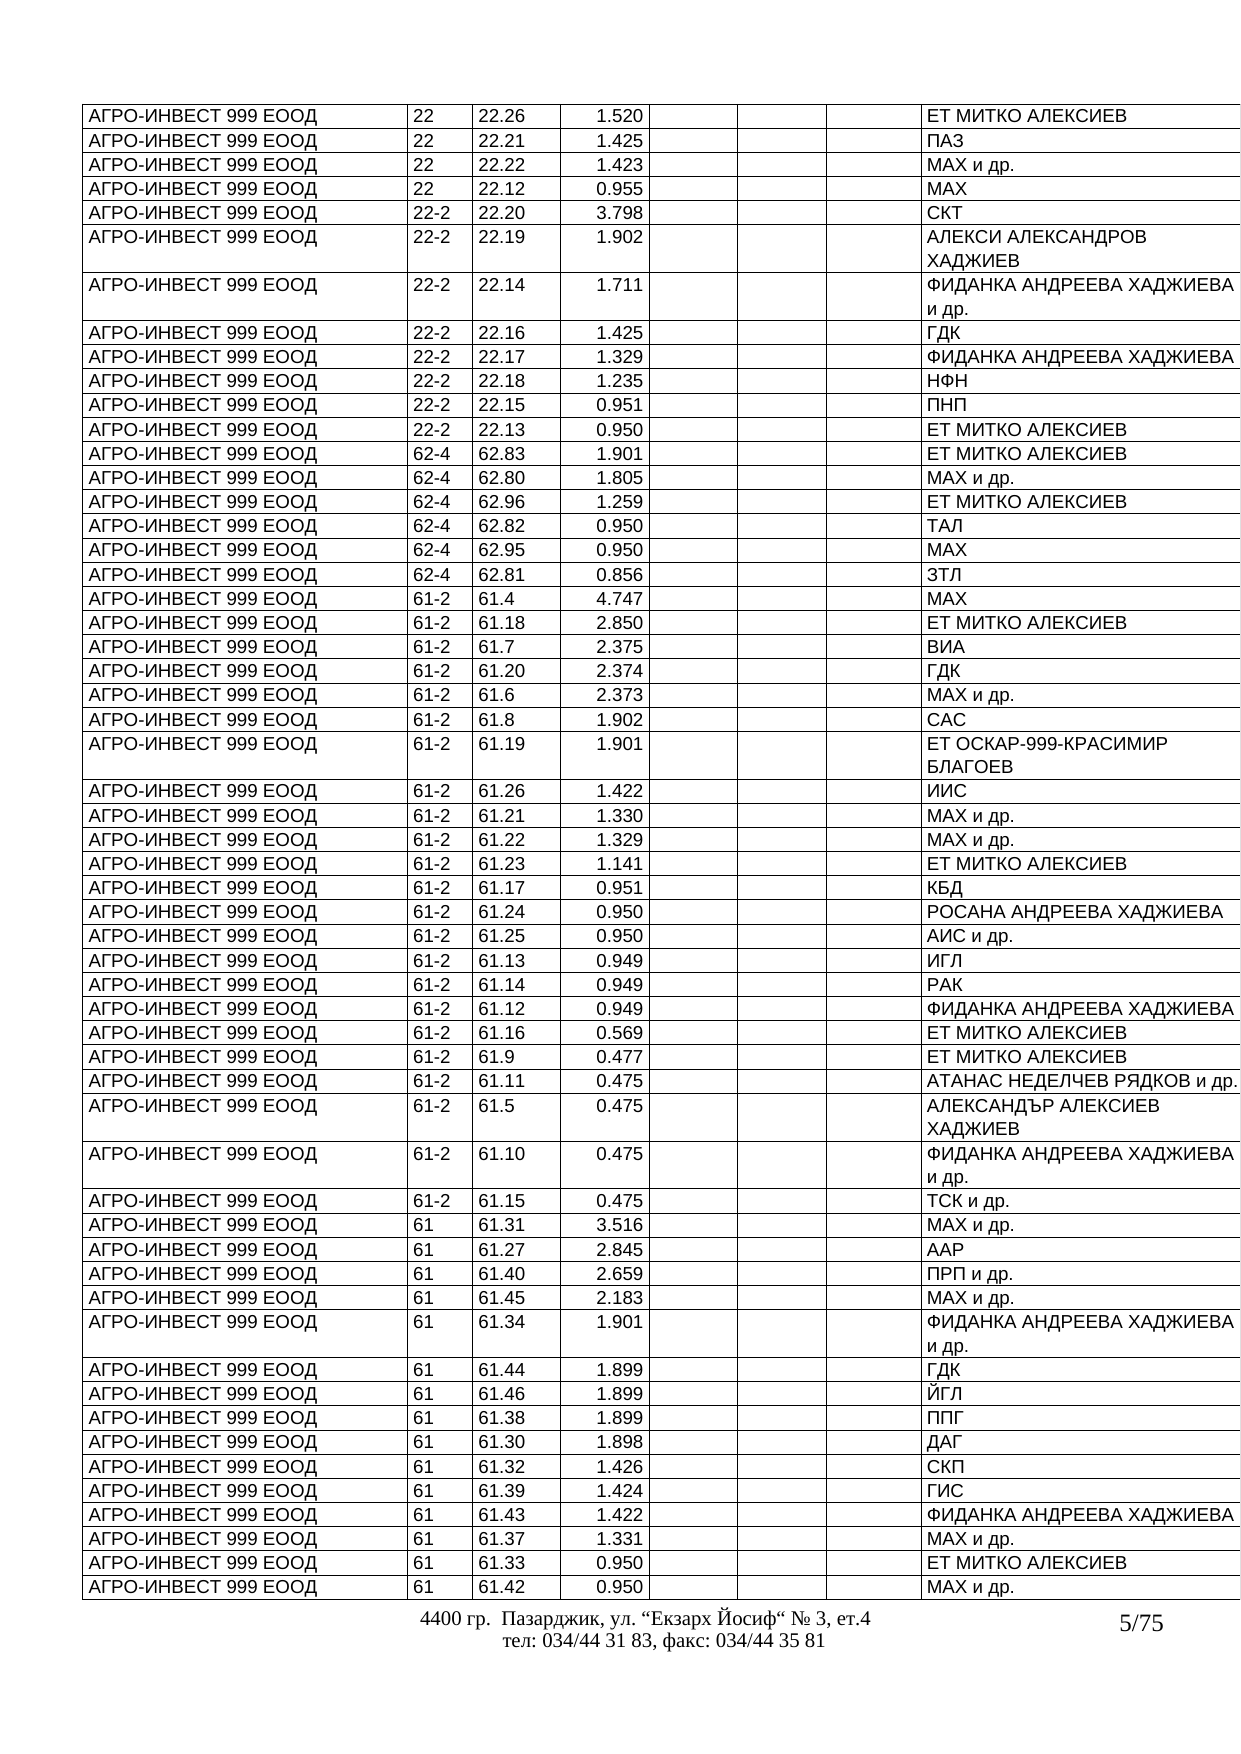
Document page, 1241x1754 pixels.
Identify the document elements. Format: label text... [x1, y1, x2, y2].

table_cell 61 [408, 1431, 472, 1454]
table_cell [827, 321, 921, 344]
table_cell 22-2 [408, 321, 472, 344]
table_cell 1.259 [561, 490, 649, 513]
table_cell [738, 153, 826, 176]
table_cell 61 [408, 1503, 472, 1526]
table_cell [650, 225, 737, 272]
table_cell 22.26 [473, 105, 560, 128]
table_cell 61-2 [408, 1045, 472, 1068]
table_cell 1.426 [561, 1455, 649, 1478]
table_cell 0.950 [561, 1576, 649, 1599]
table_cell ГДК [922, 321, 1240, 344]
table_cell АГРО-ИНВЕСТ 999 ЕООД [83, 369, 407, 392]
table_cell 1.901 [561, 1310, 649, 1357]
table_cell [738, 369, 826, 392]
table_cell 0.951 [561, 876, 649, 899]
table_cell [650, 997, 737, 1020]
table_cell ЗТЛ [922, 563, 1240, 586]
table_cell АГРО-ИНВЕСТ 999 ЕООД [83, 1527, 407, 1550]
table_cell [738, 997, 826, 1020]
table_cell АГРО-ИНВЕСТ 999 ЕООД [83, 177, 407, 200]
table_cell [650, 418, 737, 441]
table_cell [738, 949, 826, 972]
table_cell 61.32 [473, 1455, 560, 1478]
table_cell 61 [408, 1576, 472, 1599]
table_cell 61.19 [473, 732, 560, 778]
table_cell 0.950 [561, 900, 649, 923]
table_cell АГРО-ИНВЕСТ 999 ЕООД [83, 1382, 407, 1405]
table_cell [650, 1070, 737, 1093]
table_cell 22.14 [473, 273, 560, 320]
table_cell МАХ и др. [922, 684, 1240, 707]
table_cell 61.40 [473, 1262, 560, 1285]
table_cell [650, 1503, 737, 1526]
table_cell [827, 780, 921, 803]
table_cell [738, 1576, 826, 1599]
table_cell [738, 1406, 826, 1429]
table_cell [827, 1189, 921, 1212]
table_cell [738, 1286, 826, 1309]
table_cell АГРО-ИНВЕСТ 999 ЕООД [83, 1551, 407, 1574]
table_cell [650, 708, 737, 731]
table_cell 61.25 [473, 925, 560, 948]
table_cell АГРО-ИНВЕСТ 999 ЕООД [83, 1431, 407, 1454]
table_cell АГРО-ИНВЕСТ 999 ЕООД [83, 997, 407, 1020]
table_cell 61-2 [408, 1094, 472, 1141]
table_cell АГРО-ИНВЕСТ 999 ЕООД [83, 1142, 407, 1188]
table_cell АГРО-ИНВЕСТ 999 ЕООД [83, 925, 407, 948]
table_cell 22-2 [408, 273, 472, 320]
table_cell 61.16 [473, 1021, 560, 1044]
table_cell [650, 1094, 737, 1141]
table_cell [650, 973, 737, 996]
table_cell 61.34 [473, 1310, 560, 1357]
table_cell [650, 1262, 737, 1285]
table_cell АГРО-ИНВЕСТ 999 ЕООД [83, 804, 407, 827]
table_cell [827, 1479, 921, 1502]
table_cell [650, 273, 737, 320]
table_cell 1.899 [561, 1382, 649, 1405]
table_cell МАХ и др. [922, 828, 1240, 851]
table_cell АИС и др. [922, 925, 1240, 948]
table_cell 61.18 [473, 611, 560, 634]
table_cell 1.423 [561, 153, 649, 176]
table_cell ААР [922, 1238, 1240, 1261]
table_cell [650, 1142, 737, 1188]
table_cell 1.329 [561, 345, 649, 368]
table_cell АГРО-ИНВЕСТ 999 ЕООД [83, 1479, 407, 1502]
table_cell АГРО-ИНВЕСТ 999 ЕООД [83, 1238, 407, 1261]
table_cell 0.955 [561, 177, 649, 200]
table_cell 1.901 [561, 732, 649, 778]
table_cell [650, 732, 737, 778]
table_cell [738, 514, 826, 537]
table_cell 61-2 [408, 1142, 472, 1188]
table_cell АГРО-ИНВЕСТ 999 ЕООД [83, 852, 407, 875]
table_cell АГРО-ИНВЕСТ 999 ЕООД [83, 635, 407, 658]
table_cell [738, 490, 826, 513]
table_cell [738, 1262, 826, 1285]
table_cell АГРО-ИНВЕСТ 999 ЕООД [83, 1021, 407, 1044]
table_cell 61.23 [473, 852, 560, 875]
table_cell 61 [408, 1358, 472, 1381]
table_cell 1.898 [561, 1431, 649, 1454]
table_cell ПАЗ [922, 129, 1240, 152]
table_cell [650, 611, 737, 634]
table_cell [738, 973, 826, 996]
table_cell [738, 1431, 826, 1454]
table_cell [650, 1406, 737, 1429]
table_cell [650, 684, 737, 707]
table_cell 61.5 [473, 1094, 560, 1141]
table_cell 1.422 [561, 1503, 649, 1526]
table_cell 22.15 [473, 394, 560, 417]
table_cell 61-2 [408, 997, 472, 1020]
table_cell ЕТ МИТКО АЛЕКСИЕВ [922, 611, 1240, 634]
table_cell [738, 1142, 826, 1188]
table_cell [827, 1576, 921, 1599]
table_cell 61.4 [473, 587, 560, 610]
table_cell ФИДАНКА АНДРЕЕВА ХАДЖИЕВА и др. [922, 1142, 1240, 1188]
table_cell ФИДАНКА АНДРЕЕВА ХАДЖИЕВА и др. [922, 1310, 1240, 1357]
table_cell МАХ и др. [922, 153, 1240, 176]
table_cell АГРО-ИНВЕСТ 999 ЕООД [83, 1045, 407, 1068]
table_cell [738, 1527, 826, 1550]
table_cell ФИДАНКА АНДРЕЕВА ХАДЖИЕВА и др. [922, 273, 1240, 320]
table_cell АГРО-ИНВЕСТ 999 ЕООД [83, 394, 407, 417]
table_cell [738, 828, 826, 851]
table_cell ФИДАНКА АНДРЕЕВА ХАДЖИЕВА [922, 997, 1240, 1020]
table_cell МАХ и др. [922, 1214, 1240, 1237]
table_cell ГИС [922, 1479, 1240, 1502]
table_cell МАХ [922, 539, 1240, 562]
table_cell 62.81 [473, 563, 560, 586]
table_cell [827, 684, 921, 707]
table_cell ИГЛ [922, 949, 1240, 972]
table_cell 62.96 [473, 490, 560, 513]
table_cell [827, 369, 921, 392]
table_cell АГРО-ИНВЕСТ 999 ЕООД [83, 1503, 407, 1526]
table_cell 61.14 [473, 973, 560, 996]
table_cell 61-2 [408, 1070, 472, 1093]
table_cell [738, 611, 826, 634]
table_cell [738, 1214, 826, 1237]
table_cell АГРО-ИНВЕСТ 999 ЕООД [83, 876, 407, 899]
table_cell [650, 925, 737, 948]
table_cell 22-2 [408, 201, 472, 224]
table_cell АЛЕКСИ АЛЕКСАНДРОВ ХАДЖИЕВ [922, 225, 1240, 272]
table_cell 61 [408, 1406, 472, 1429]
table_cell АГРО-ИНВЕСТ 999 ЕООД [83, 1310, 407, 1357]
table_cell 61-2 [408, 780, 472, 803]
table_cell [650, 153, 737, 176]
table_cell ЕТ МИТКО АЛЕКСИЕВ [922, 105, 1240, 128]
table_cell [738, 129, 826, 152]
table_cell [738, 587, 826, 610]
table_cell [738, 563, 826, 586]
table_cell МАХ и др. [922, 466, 1240, 489]
table_cell 3.516 [561, 1214, 649, 1237]
table_cell [650, 201, 737, 224]
table_cell АГРО-ИНВЕСТ 999 ЕООД [83, 900, 407, 923]
table_cell [738, 659, 826, 682]
table_cell 61.39 [473, 1479, 560, 1502]
table_cell 22.13 [473, 418, 560, 441]
table_cell [738, 442, 826, 465]
table_cell 22 [408, 105, 472, 128]
table_cell [738, 321, 826, 344]
table_cell 0.951 [561, 394, 649, 417]
table_cell АГРО-ИНВЕСТ 999 ЕООД [83, 949, 407, 972]
table_cell 0.475 [561, 1070, 649, 1093]
table_cell 1.520 [561, 105, 649, 128]
table_cell 1.425 [561, 129, 649, 152]
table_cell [83, 129, 407, 152]
table_cell [650, 177, 737, 200]
table_cell 62.95 [473, 539, 560, 562]
table_cell [827, 563, 921, 586]
table_cell 22-2 [408, 345, 472, 368]
table_cell ЕТ МИТКО АЛЕКСИЕВ [922, 418, 1240, 441]
table_cell 61 [408, 1479, 472, 1502]
table_cell [738, 1503, 826, 1526]
table_cell 22-2 [408, 418, 472, 441]
table_cell 2.183 [561, 1286, 649, 1309]
table_cell [650, 369, 737, 392]
table_cell [827, 659, 921, 682]
table_cell [827, 201, 921, 224]
table_cell 1.235 [561, 369, 649, 392]
table_cell [650, 394, 737, 417]
table_cell [827, 539, 921, 562]
table_cell 0.950 [561, 539, 649, 562]
table_cell [827, 1214, 921, 1237]
table_cell [827, 418, 921, 441]
table_cell МАХ [922, 177, 1240, 200]
table_cell 61-2 [408, 973, 472, 996]
table_cell 61 [408, 1382, 472, 1405]
table_cell АЛЕКСАНДЪР АЛЕКСИЕВ ХАДЖИЕВ [922, 1094, 1240, 1141]
table_cell 61-2 [408, 876, 472, 899]
table_cell 61.26 [473, 780, 560, 803]
table_cell [738, 394, 826, 417]
table_cell 0.950 [561, 514, 649, 537]
table_cell [738, 925, 826, 948]
table_cell 62-4 [408, 466, 472, 489]
table_cell ЕТ МИТКО АЛЕКСИЕВ [922, 1021, 1240, 1044]
table_cell 61.6 [473, 684, 560, 707]
table_cell 22.16 [473, 321, 560, 344]
table_cell 1.902 [561, 708, 649, 731]
table_cell [827, 153, 921, 176]
table_cell [827, 490, 921, 513]
table_cell [827, 611, 921, 634]
table_cell [738, 780, 826, 803]
table_cell [738, 1382, 826, 1405]
table_cell 1.899 [561, 1358, 649, 1381]
table_cell 22.19 [473, 225, 560, 272]
table_cell [827, 177, 921, 200]
table_cell [827, 1045, 921, 1068]
table_cell ЕТ МИТКО АЛЕКСИЕВ [922, 442, 1240, 465]
table_cell [738, 1094, 826, 1141]
table_cell ГДК [922, 659, 1240, 682]
table_cell [650, 1576, 737, 1599]
table_cell 61.38 [473, 1406, 560, 1429]
table_cell [650, 1045, 737, 1068]
table_cell 22.12 [473, 177, 560, 200]
table_cell [650, 514, 737, 537]
table_cell [650, 105, 737, 128]
table_cell 0.950 [561, 418, 649, 441]
table_cell [827, 1070, 921, 1093]
table_cell [738, 1310, 826, 1357]
table_cell 0.475 [561, 1094, 649, 1141]
table_cell [827, 442, 921, 465]
table_cell МАХ и др. [922, 1527, 1240, 1550]
table_cell 2.659 [561, 1262, 649, 1285]
table_cell 2.373 [561, 684, 649, 707]
table_cell [738, 1021, 826, 1044]
table_cell 61 [408, 1214, 472, 1237]
table_cell [650, 321, 737, 344]
table_cell 1.902 [561, 225, 649, 272]
table_cell 62.80 [473, 466, 560, 489]
table_cell 0.949 [561, 973, 649, 996]
table_cell 61.8 [473, 708, 560, 731]
table_cell 61.10 [473, 1142, 560, 1188]
table_cell АГРО-ИНВЕСТ 999 ЕООД [83, 1455, 407, 1478]
table_cell [650, 1286, 737, 1309]
table_cell [738, 1455, 826, 1478]
table_cell ИИС [922, 780, 1240, 803]
table_cell [827, 587, 921, 610]
table_cell [650, 804, 737, 827]
table_cell [827, 1262, 921, 1285]
table_cell 61.21 [473, 804, 560, 827]
table_cell 22 [408, 153, 472, 176]
table_cell 61-2 [408, 949, 472, 972]
table_cell [738, 1358, 826, 1381]
table_cell 61.13 [473, 949, 560, 972]
table_cell [650, 876, 737, 899]
table_cell [650, 1551, 737, 1574]
table_cell [650, 1189, 737, 1212]
table_cell [738, 466, 826, 489]
table_cell [738, 1479, 826, 1502]
table_cell 1.805 [561, 466, 649, 489]
table_cell 62-4 [408, 490, 472, 513]
table_cell 61.17 [473, 876, 560, 899]
table_cell 61.33 [473, 1551, 560, 1574]
table_cell 61.44 [473, 1358, 560, 1381]
table_cell ГДК [922, 1358, 1240, 1381]
table_cell [827, 225, 921, 272]
table_cell 61-2 [408, 1189, 472, 1212]
table_cell [738, 852, 826, 875]
table_cell [738, 876, 826, 899]
table_cell [650, 828, 737, 851]
table_cell АГРО-ИНВЕСТ 999 ЕООД [83, 1214, 407, 1237]
table_cell 0.950 [561, 1551, 649, 1574]
table_cell [738, 804, 826, 827]
table_cell РОСАНА АНДРЕЕВА ХАДЖИЕВА [922, 900, 1240, 923]
table_cell [827, 925, 921, 948]
table_cell ФИДАНКА АНДРЕЕВА ХАДЖИЕВА [922, 1503, 1240, 1526]
table_cell АГРО-ИНВЕСТ 999 ЕООД [83, 273, 407, 320]
table_cell АГРО-ИНВЕСТ 999 ЕООД [83, 1189, 407, 1212]
table_cell [738, 1551, 826, 1574]
table_cell 1.901 [561, 442, 649, 465]
table_cell [650, 129, 737, 152]
table_cell 61-2 [408, 732, 472, 778]
table_cell СКП [922, 1455, 1240, 1478]
table_cell [738, 900, 826, 923]
table_cell 22 [408, 177, 472, 200]
table_cell АГРО-ИНВЕСТ 999 ЕООД [83, 659, 407, 682]
table_cell 61-2 [408, 708, 472, 731]
table_cell 0.950 [561, 925, 649, 948]
table_cell НФН [922, 369, 1240, 392]
table_cell 22-2 [408, 369, 472, 392]
table_cell [827, 828, 921, 851]
table_cell 62.83 [473, 442, 560, 465]
table_cell 61 [408, 1310, 472, 1357]
table_cell ЕТ МИТКО АЛЕКСИЕВ [922, 1551, 1240, 1574]
table_cell 22.17 [473, 345, 560, 368]
table_cell ЕТ МИТКО АЛЕКСИЕВ [922, 852, 1240, 875]
table_cell [650, 1382, 737, 1405]
table_cell АГРО-ИНВЕСТ 999 ЕООД [83, 345, 407, 368]
table_cell 61-2 [408, 635, 472, 658]
table_cell 62-4 [408, 563, 472, 586]
table_cell ПНП [922, 394, 1240, 417]
table_cell [650, 1358, 737, 1381]
table_cell АГРО-ИНВЕСТ 999 ЕООД [83, 611, 407, 634]
table_cell 61-2 [408, 659, 472, 682]
table_cell [650, 1310, 737, 1357]
table_cell [650, 1238, 737, 1261]
table_cell 1.329 [561, 828, 649, 851]
table_cell 61-2 [408, 828, 472, 851]
table_cell ППГ [922, 1406, 1240, 1429]
table_cell [738, 418, 826, 441]
table_cell [650, 442, 737, 465]
table_cell МАХ и др. [922, 804, 1240, 827]
table_cell [650, 1021, 737, 1044]
table_cell 2.375 [561, 635, 649, 658]
table_cell АГРО-ИНВЕСТ 999 ЕООД [83, 732, 407, 778]
table_cell [827, 708, 921, 731]
table_cell ФИДАНКА АНДРЕЕВА ХАДЖИЕВА [922, 345, 1240, 368]
table_cell КБД [922, 876, 1240, 899]
table_cell [650, 1527, 737, 1550]
table_cell [650, 659, 737, 682]
table_cell АГРО-ИНВЕСТ 999 ЕООД [83, 563, 407, 586]
table_cell АГРО-ИНВЕСТ 999 ЕООД [83, 442, 407, 465]
table_cell 22 [408, 129, 472, 152]
table_cell [650, 949, 737, 972]
table_cell [827, 997, 921, 1020]
table_cell [827, 1503, 921, 1526]
table_cell [650, 466, 737, 489]
table_cell [827, 1382, 921, 1405]
table_cell [827, 514, 921, 537]
table_cell 1.899 [561, 1406, 649, 1429]
table_cell 62-4 [408, 539, 472, 562]
table_cell [650, 587, 737, 610]
table_cell АГРО-ИНВЕСТ 999 ЕООД [83, 587, 407, 610]
table_cell МАХ и др. [922, 1576, 1240, 1599]
table_cell [827, 804, 921, 827]
table_cell [827, 852, 921, 875]
table_cell [650, 539, 737, 562]
table_cell 1.331 [561, 1527, 649, 1550]
table_cell АГРО-ИНВЕСТ 999 ЕООД [83, 973, 407, 996]
table_cell [827, 1406, 921, 1429]
table_cell [827, 732, 921, 778]
table_cell ТСК и др. [922, 1189, 1240, 1212]
table_cell [827, 949, 921, 972]
table_cell АГРО-ИНВЕСТ 999 ЕООД [83, 1262, 407, 1285]
table_cell [650, 852, 737, 875]
table_cell 3.798 [561, 201, 649, 224]
table_cell 61.11 [473, 1070, 560, 1093]
table_cell АГРО-ИНВЕСТ 999 ЕООД [83, 1406, 407, 1429]
table_cell [827, 1238, 921, 1261]
table_cell 61-2 [408, 925, 472, 948]
table_cell [738, 684, 826, 707]
table_cell [650, 345, 737, 368]
table_cell 61-2 [408, 684, 472, 707]
table_cell 61 [408, 1238, 472, 1261]
table_cell АГРО-ИНВЕСТ 999 ЕООД [83, 490, 407, 513]
table_cell АГРО-ИНВЕСТ 999 ЕООД [83, 418, 407, 441]
table_cell АГРО-ИНВЕСТ 999 ЕООД [83, 514, 407, 537]
table_cell 2.374 [561, 659, 649, 682]
table_cell [827, 1142, 921, 1188]
table_cell [650, 1455, 737, 1478]
table_cell [738, 345, 826, 368]
table_cell [827, 466, 921, 489]
table_cell 61.9 [473, 1045, 560, 1068]
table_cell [83, 105, 407, 128]
table_cell АГРО-ИНВЕСТ 999 ЕООД [83, 708, 407, 731]
table_cell 1.711 [561, 273, 649, 320]
table_cell [827, 345, 921, 368]
table_cell 2.845 [561, 1238, 649, 1261]
table_cell 0.475 [561, 1189, 649, 1212]
table_cell 61.22 [473, 828, 560, 851]
table_cell 0.856 [561, 563, 649, 586]
table_cell ЙГЛ [922, 1382, 1240, 1405]
table_cell АГРО-ИНВЕСТ 999 ЕООД [83, 539, 407, 562]
table_cell [827, 105, 921, 128]
table_cell ЕТ ОСКАР-999-КРАСИМИР БЛАГОЕВ [922, 732, 1240, 778]
table_cell 61.30 [473, 1431, 560, 1454]
table_cell [738, 708, 826, 731]
table_cell АГРО-ИНВЕСТ 999 ЕООД [83, 684, 407, 707]
table_cell 1.422 [561, 780, 649, 803]
table_cell [650, 563, 737, 586]
table_cell 1.424 [561, 1479, 649, 1502]
table_cell 61.43 [473, 1503, 560, 1526]
table_cell АГРО-ИНВЕСТ 999 ЕООД [83, 153, 407, 176]
table_cell МАХ [922, 587, 1240, 610]
table_cell [738, 177, 826, 200]
table_cell [650, 1479, 737, 1502]
table_cell 61-2 [408, 1021, 472, 1044]
table_cell ВИА [922, 635, 1240, 658]
table_cell АГРО-ИНВЕСТ 999 ЕООД [83, 780, 407, 803]
table_cell 22-2 [408, 394, 472, 417]
table_cell [827, 1455, 921, 1478]
table_cell АГРО-ИНВЕСТ 999 ЕООД [83, 321, 407, 344]
table_cell 61.46 [473, 1382, 560, 1405]
table_cell АГРО-ИНВЕСТ 999 ЕООД [83, 1070, 407, 1093]
table_cell [738, 539, 826, 562]
table_cell [827, 900, 921, 923]
table_cell АГРО-ИНВЕСТ 999 ЕООД [83, 201, 407, 224]
table_cell 1.425 [561, 321, 649, 344]
table_cell 0.949 [561, 997, 649, 1020]
table_cell АГРО-ИНВЕСТ 999 ЕООД [83, 225, 407, 272]
table_cell [827, 876, 921, 899]
table_cell 62-4 [408, 442, 472, 465]
table_cell 0.475 [561, 1142, 649, 1188]
table_cell [827, 273, 921, 320]
table_cell 22.18 [473, 369, 560, 392]
table_cell [738, 635, 826, 658]
table_cell 61.7 [473, 635, 560, 658]
table_cell [827, 394, 921, 417]
table_cell 61.45 [473, 1286, 560, 1309]
table_cell 61 [408, 1262, 472, 1285]
table_cell 61.37 [473, 1527, 560, 1550]
table_cell 22.20 [473, 201, 560, 224]
table_cell ТАЛ [922, 514, 1240, 537]
table_cell [827, 129, 921, 152]
table_cell 61.24 [473, 900, 560, 923]
table_cell ЕТ МИТКО АЛЕКСИЕВ [922, 1045, 1240, 1068]
table_cell АГРО-ИНВЕСТ 999 ЕООД [83, 1358, 407, 1381]
table_cell АГРО-ИНВЕСТ 999 ЕООД [83, 828, 407, 851]
table_cell [738, 1045, 826, 1068]
table_cell 61 [408, 1286, 472, 1309]
table_cell ПРП и др. [922, 1262, 1240, 1285]
table_cell 61.27 [473, 1238, 560, 1261]
table_cell САС [922, 708, 1240, 731]
table_cell ДАГ [922, 1431, 1240, 1454]
table_cell [650, 900, 737, 923]
table_cell [827, 1310, 921, 1357]
table_cell [827, 973, 921, 996]
table_cell [738, 225, 826, 272]
table_cell [827, 1286, 921, 1309]
table_cell 61 [408, 1455, 472, 1478]
table_cell [827, 1358, 921, 1381]
table_cell 0.477 [561, 1045, 649, 1068]
table_cell [650, 1214, 737, 1237]
table_cell 61 [408, 1527, 472, 1550]
table_cell 4.747 [561, 587, 649, 610]
table_cell 61-2 [408, 900, 472, 923]
table_cell 61.12 [473, 997, 560, 1020]
table_cell [738, 1070, 826, 1093]
table_cell [827, 1551, 921, 1574]
table_cell [650, 780, 737, 803]
table_cell [738, 1189, 826, 1212]
table_cell [738, 201, 826, 224]
table_cell 61 [408, 1551, 472, 1574]
table_cell [738, 1238, 826, 1261]
table_cell 61.42 [473, 1576, 560, 1599]
table_cell [738, 732, 826, 778]
table_cell АТАНАС НЕДЕЛЧЕВ РЯДКОВ и др. [922, 1070, 1240, 1093]
table_cell РАК [922, 973, 1240, 996]
table_cell 2.850 [561, 611, 649, 634]
table_cell [827, 1431, 921, 1454]
table_cell [738, 273, 826, 320]
table_cell 61-2 [408, 611, 472, 634]
table_cell 62-4 [408, 514, 472, 537]
table_cell СКТ [922, 201, 1240, 224]
table_cell [738, 105, 826, 128]
table_cell 61.31 [473, 1214, 560, 1237]
table_cell 61.20 [473, 659, 560, 682]
table_cell [650, 1431, 737, 1454]
table_cell 62.82 [473, 514, 560, 537]
table_cell АГРО-ИНВЕСТ 999 ЕООД [83, 466, 407, 489]
table_cell [827, 1527, 921, 1550]
table_cell 1.141 [561, 852, 649, 875]
table_cell [827, 1094, 921, 1141]
table_cell [827, 1021, 921, 1044]
table_cell 61-2 [408, 587, 472, 610]
table_cell 0.949 [561, 949, 649, 972]
table_cell АГРО-ИНВЕСТ 999 ЕООД [83, 1094, 407, 1141]
table_cell 61.15 [473, 1189, 560, 1212]
table_cell [650, 635, 737, 658]
table_cell ЕТ МИТКО АЛЕКСИЕВ [922, 490, 1240, 513]
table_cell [83, 1576, 407, 1599]
table_cell 22.22 [473, 153, 560, 176]
table_cell 61-2 [408, 804, 472, 827]
table_cell 22.21 [473, 129, 560, 152]
table_cell АГРО-ИНВЕСТ 999 ЕООД [83, 1286, 407, 1309]
table_cell [650, 490, 737, 513]
table_cell 0.569 [561, 1021, 649, 1044]
table_cell 1.330 [561, 804, 649, 827]
table_cell 22-2 [408, 225, 472, 272]
table_cell 61-2 [408, 852, 472, 875]
table_cell МАХ и др. [922, 1286, 1240, 1309]
table_cell [827, 635, 921, 658]
